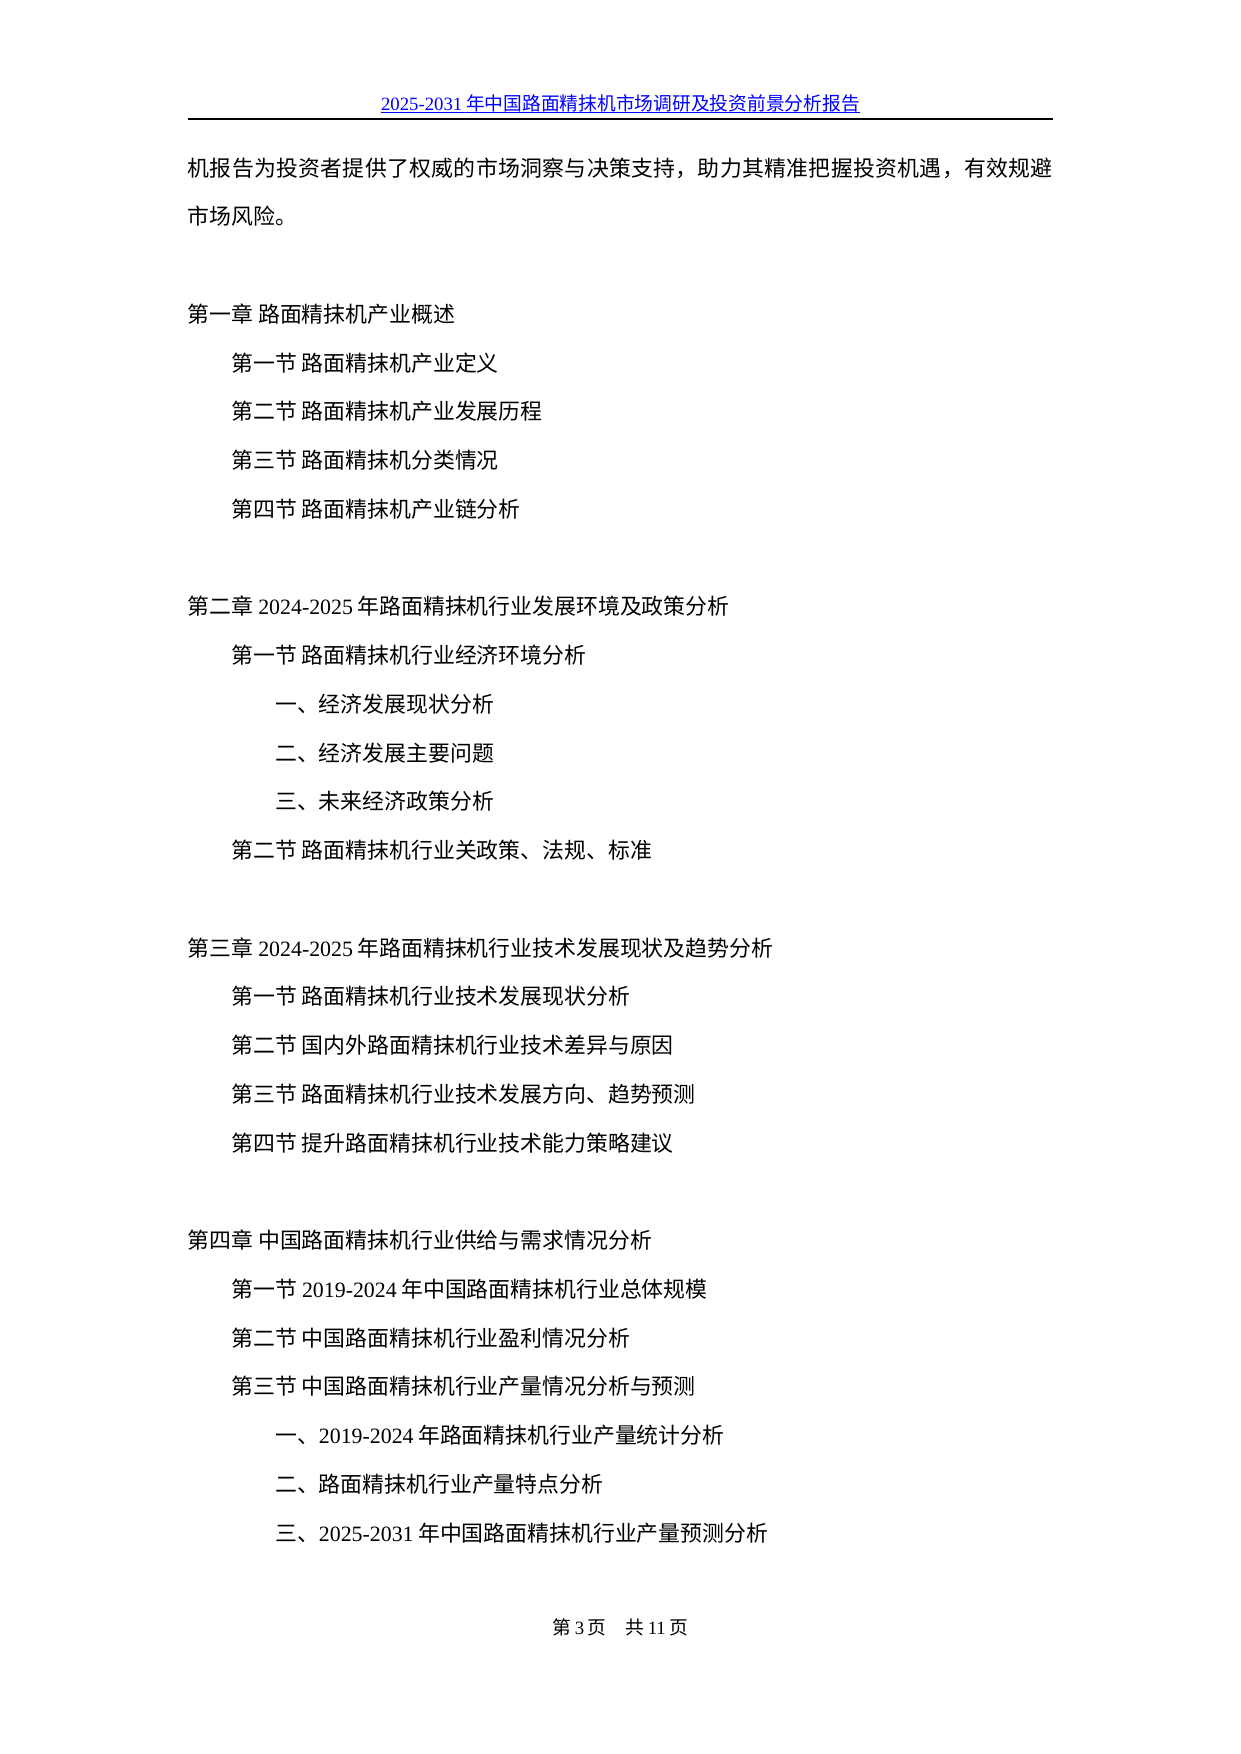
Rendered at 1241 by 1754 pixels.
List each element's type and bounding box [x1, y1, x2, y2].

text [187, 150, 1053, 1548]
